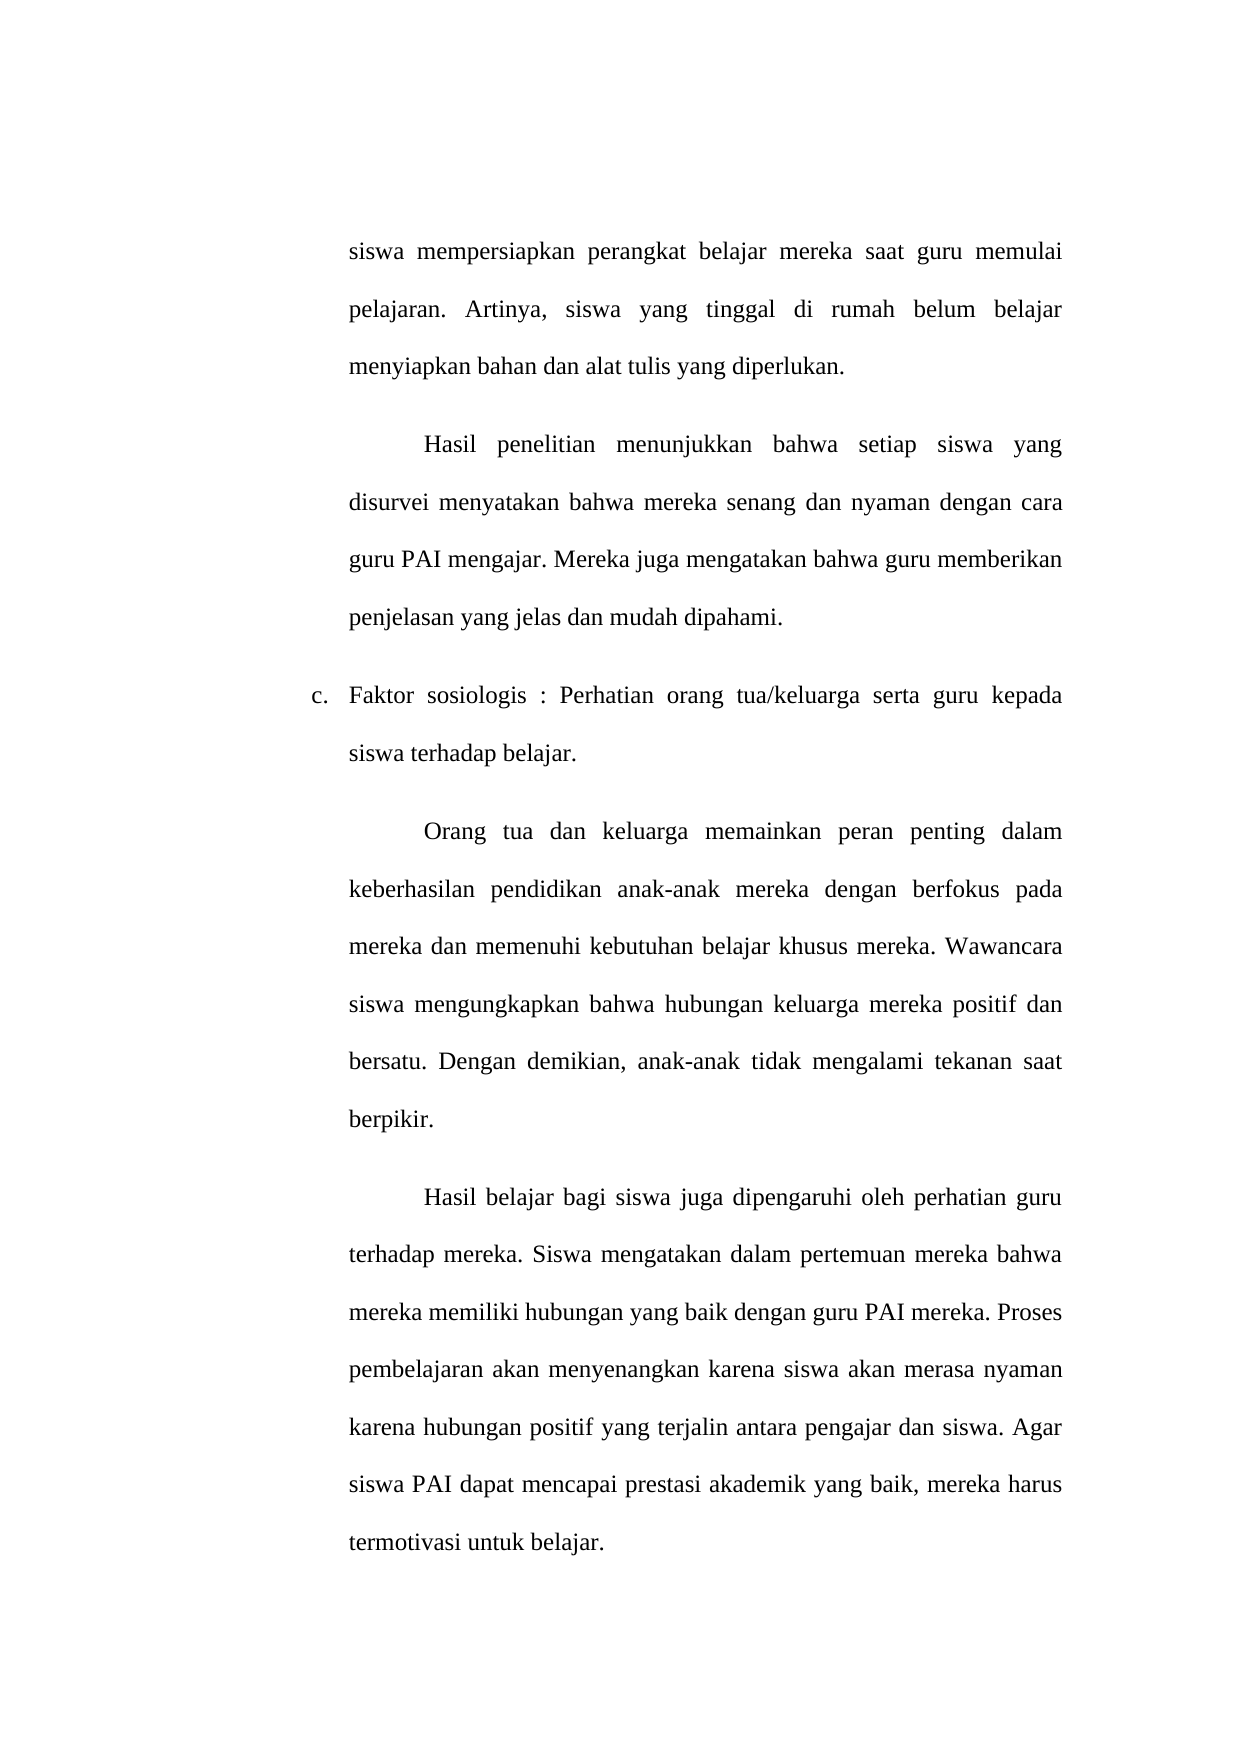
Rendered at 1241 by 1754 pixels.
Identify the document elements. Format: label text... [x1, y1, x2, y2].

text Hasil penelitian menunjukkan bahwa setiap siswa yang disurvei menyatakan bahwa mereka senang dan nyaman dengan cara guru PAI mengajar. Mereka juga mengatakan bahwa guru memberikan penjelasan yang jelas dan mudah dipahami. [349, 429, 1063, 631]
text Orang tua dan keluarga memainkan peran penting dalam keberhasilan pendidikan anak-anak mereka dengan berfokus pada mereka dan memenuhi kebutuhan belajar khusus mereka. Wawancara siswa mengungkapkan bahwa hubungan keluarga mereka positif dan bersatu. Dengan demikian, anak-anak tidak mengalami tekanan saat berpikir. [349, 816, 1063, 1132]
list Faktor sosiologis : Perhatian orang tua/keluarga serta guru kepada siswa terhadap belajar. [311, 680, 1063, 767]
text Hasil belajar bagi siswa juga dipengaruhi oleh perhatian guru terhadap mereka. Siswa mengatakan dalam pertemuan mereka bahwa mereka memiliki hubungan yang baik dengan guru PAI mereka. Proses pembelajaran akan menyenangkan karena siswa akan merasa nyaman karena hubungan positif yang terjalin antara pengajar dan siswa. Agar siswa PAI dapat mencapai prestasi akademik yang baik, mereka harus termotivasi untuk belajar. [349, 1182, 1063, 1556]
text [349, 236, 1063, 380]
